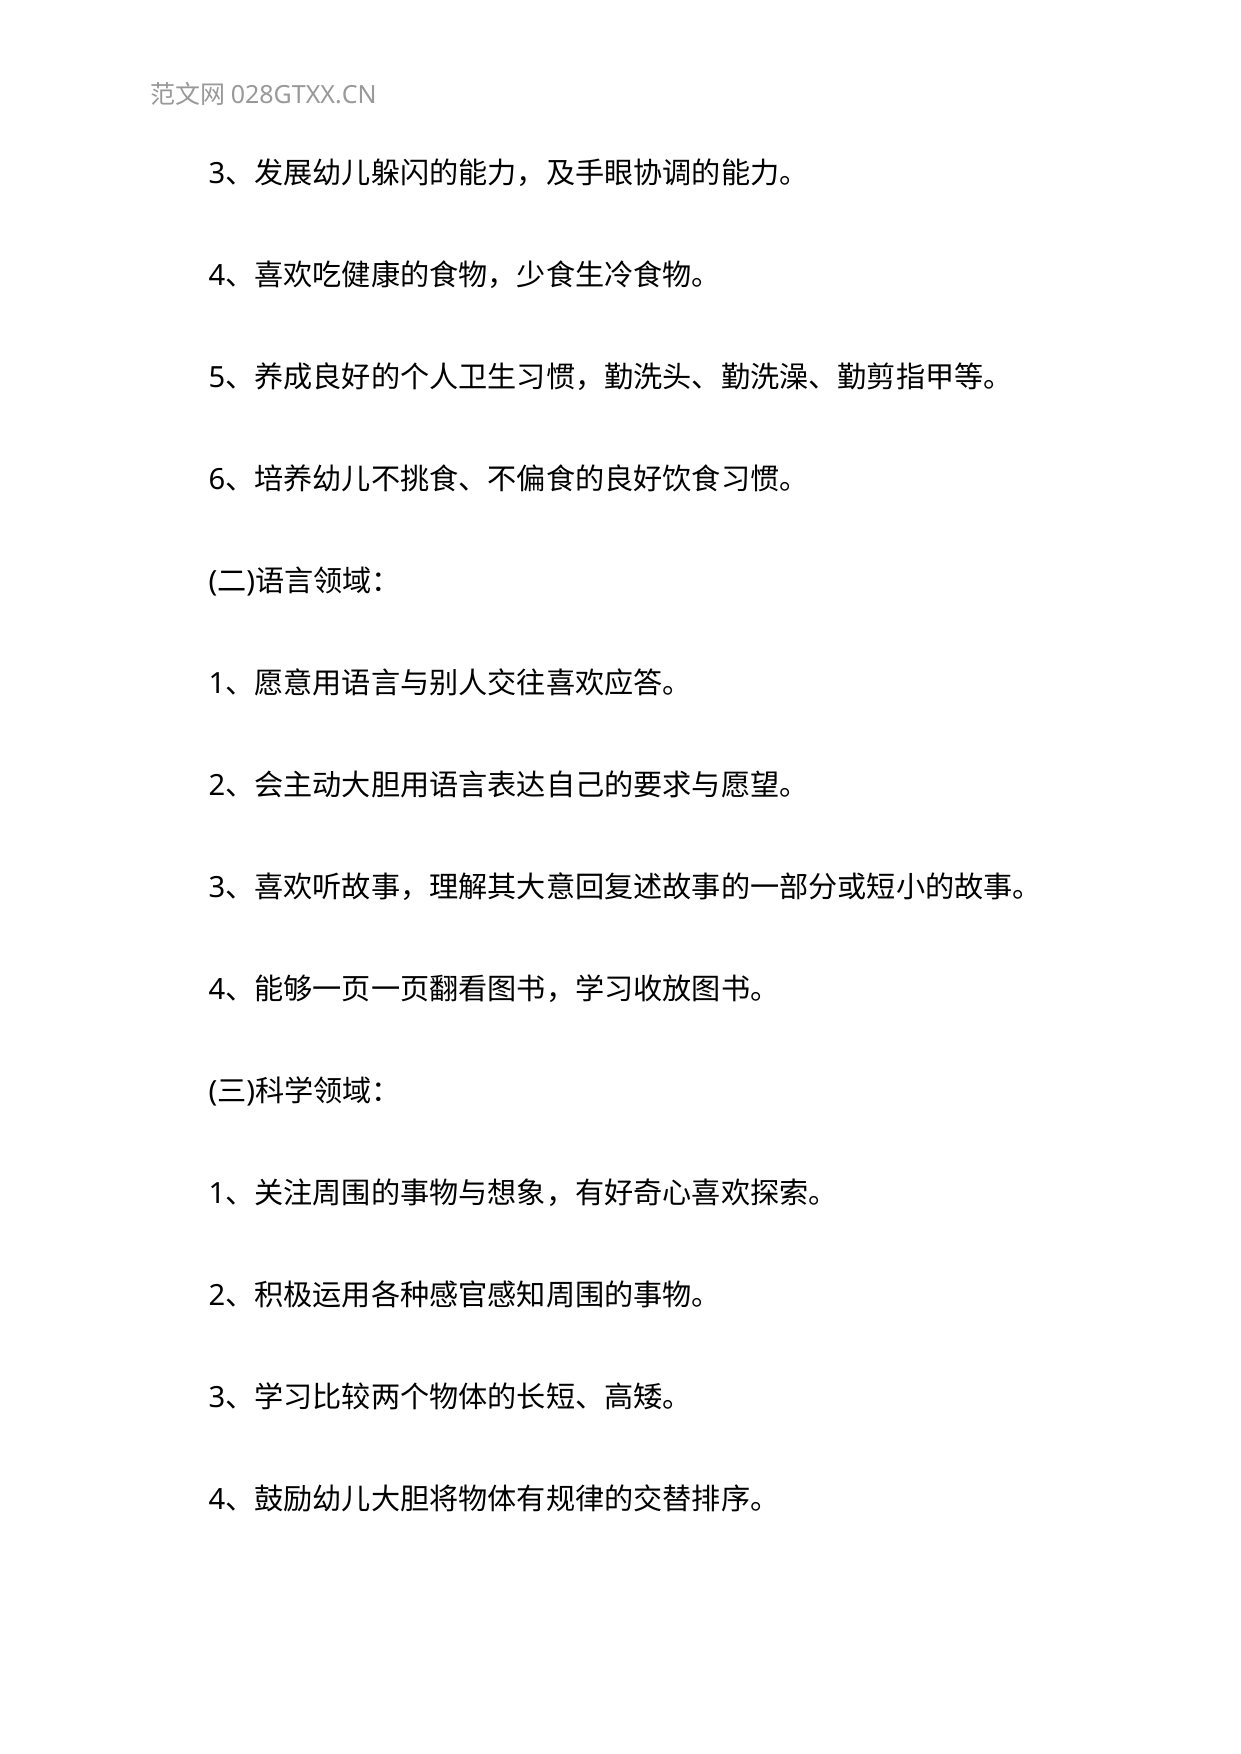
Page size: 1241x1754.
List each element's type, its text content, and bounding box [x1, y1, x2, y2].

text 5、养成良好的个人卫生习惯，勤洗头、勤洗澡、勤剪指甲等。 [150, 354, 1090, 396]
text 2、积极运用各种感官感知周围的事物。 [150, 1272, 1090, 1314]
text 3、发展幼儿躲闪的能力，及手眼协调的能力。 [150, 150, 1090, 192]
text 1、愿意用语言与别人交往喜欢应答。 [150, 660, 1090, 702]
text 6、培养幼儿不挑食、不偏食的良好饮食习惯。 [150, 456, 1090, 498]
text 4、喜欢吃健康的食物，少食生冷食物。 [150, 252, 1090, 294]
text (三)科学领域： [150, 1068, 1090, 1110]
text 4、鼓励幼儿大胆将物体有规律的交替排序。 [150, 1476, 1090, 1518]
text 3、学习比较两个物体的长短、高矮。 [150, 1374, 1090, 1416]
text 2、会主动大胆用语言表达自己的要求与愿望。 [150, 762, 1090, 804]
text (二)语言领域： [150, 558, 1090, 600]
text 4、能够一页一页翻看图书，学习收放图书。 [150, 966, 1090, 1008]
text 1、关注周围的事物与想象，有好奇心喜欢探索。 [150, 1170, 1090, 1212]
text 3、喜欢听故事，理解其大意回复述故事的一部分或短小的故事。 [150, 864, 1090, 906]
